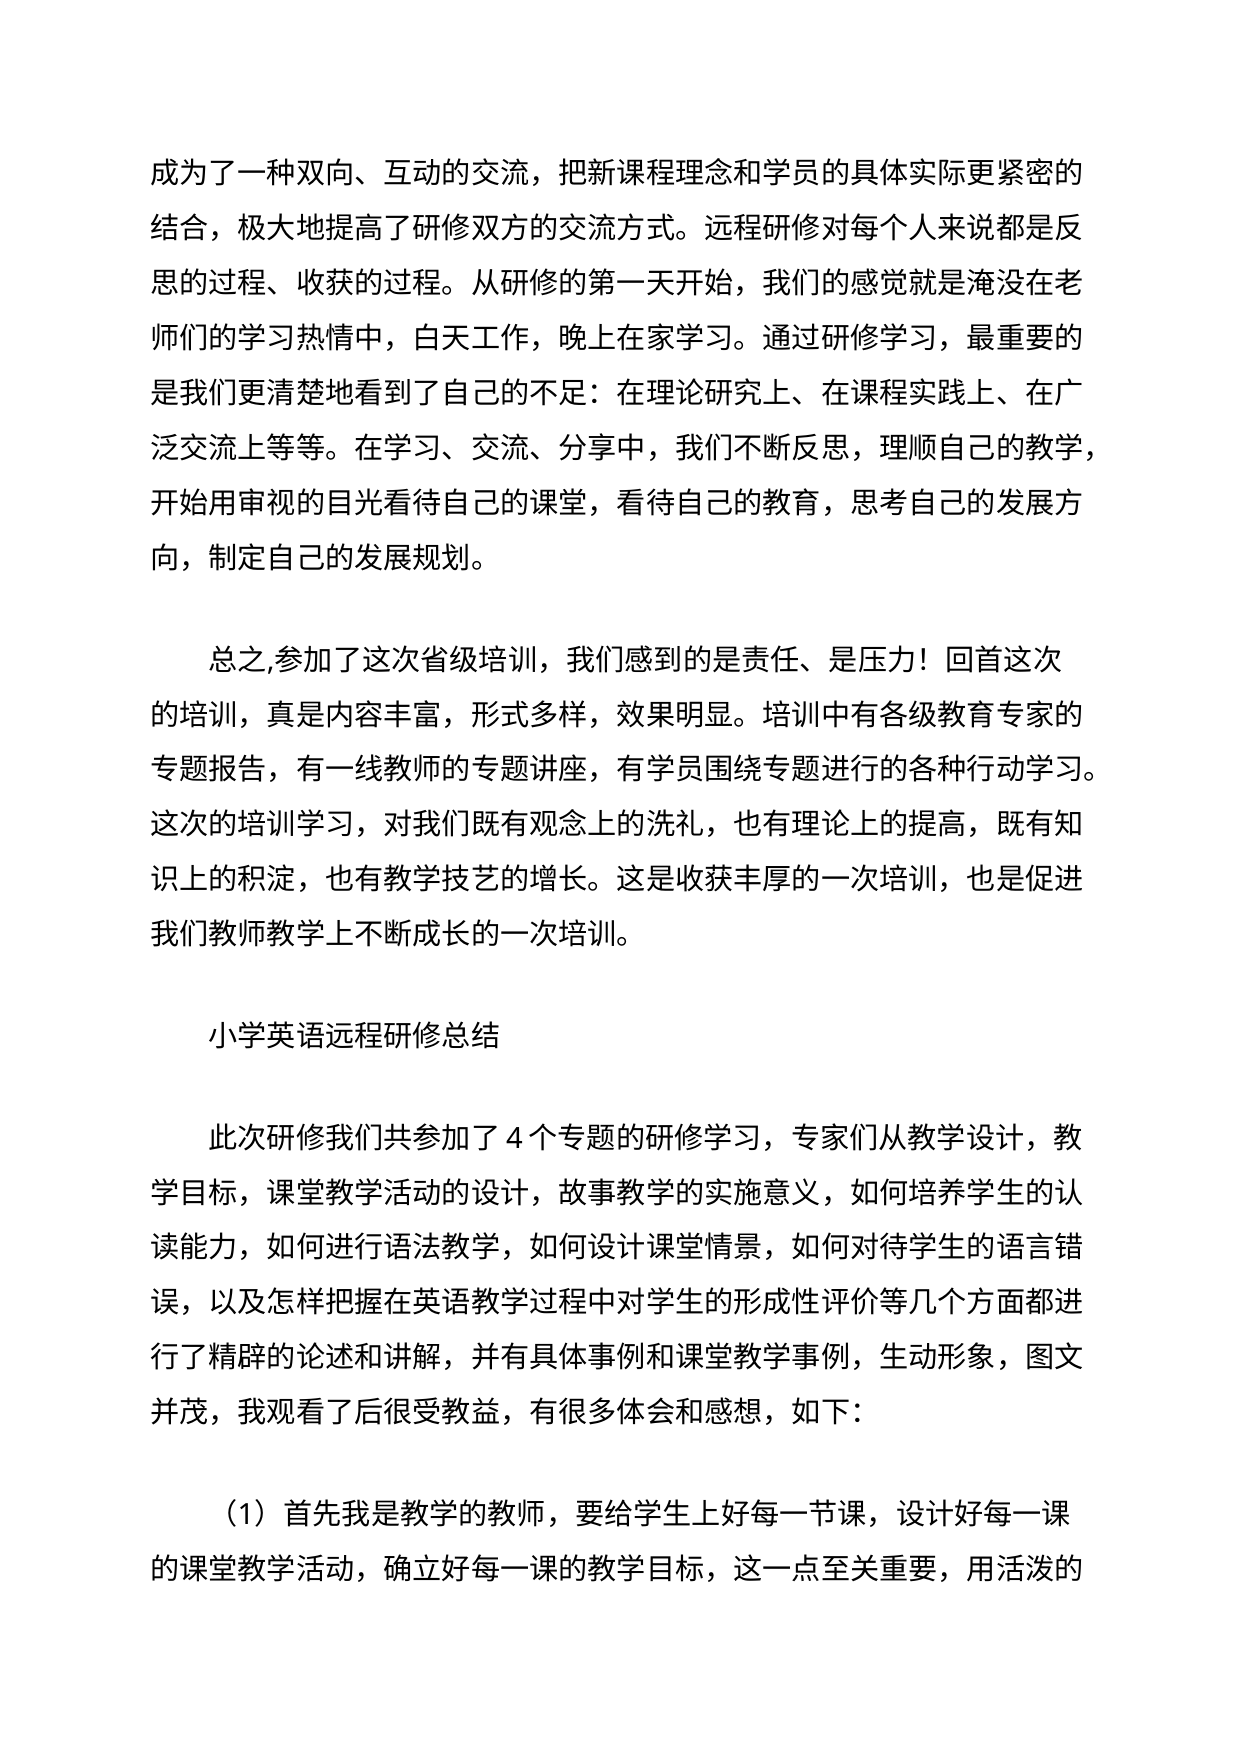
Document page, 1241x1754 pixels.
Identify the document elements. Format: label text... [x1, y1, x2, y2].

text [150, 1491, 1090, 1588]
text 小学英语远程研修总结 [150, 1012, 1090, 1055]
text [150, 150, 1090, 577]
text 此次研修我们共参加了4个专题的研修学习，专家们从教学设计，教学目标，课堂教学活动的设计，故事教学的实施意义，如何培养学生的认读能力，如何进行语法教学，如何设计课堂情景，如何对待学生的语言错误，以及怎样把握在英语教学过程中对学生的形成性评价等几个方面都进行了精辟的论述和讲解，并有具体事例和课堂教学事例，生动形象，图文并茂，我观看了后很受教益，有很多体会和感想，如下： [150, 1114, 1090, 1431]
text 总之,参加了这次省级培训，我们感到的是责任、是压力！回首这次的培训，真是内容丰富，形式多样，效果明显。培训中有各级教育专家的专题报告，有一线教师的专题讲座，有学员围绕专题进行的各种行动学习。这次的培训学习，对我们既有观念上的洗礼，也有理论上的提高，既有知识上的积淀，也有教学技艺的增长。这是收获丰厚的一次培训，也是促进我们教师教学上不断成长的一次培训。 [150, 636, 1090, 953]
